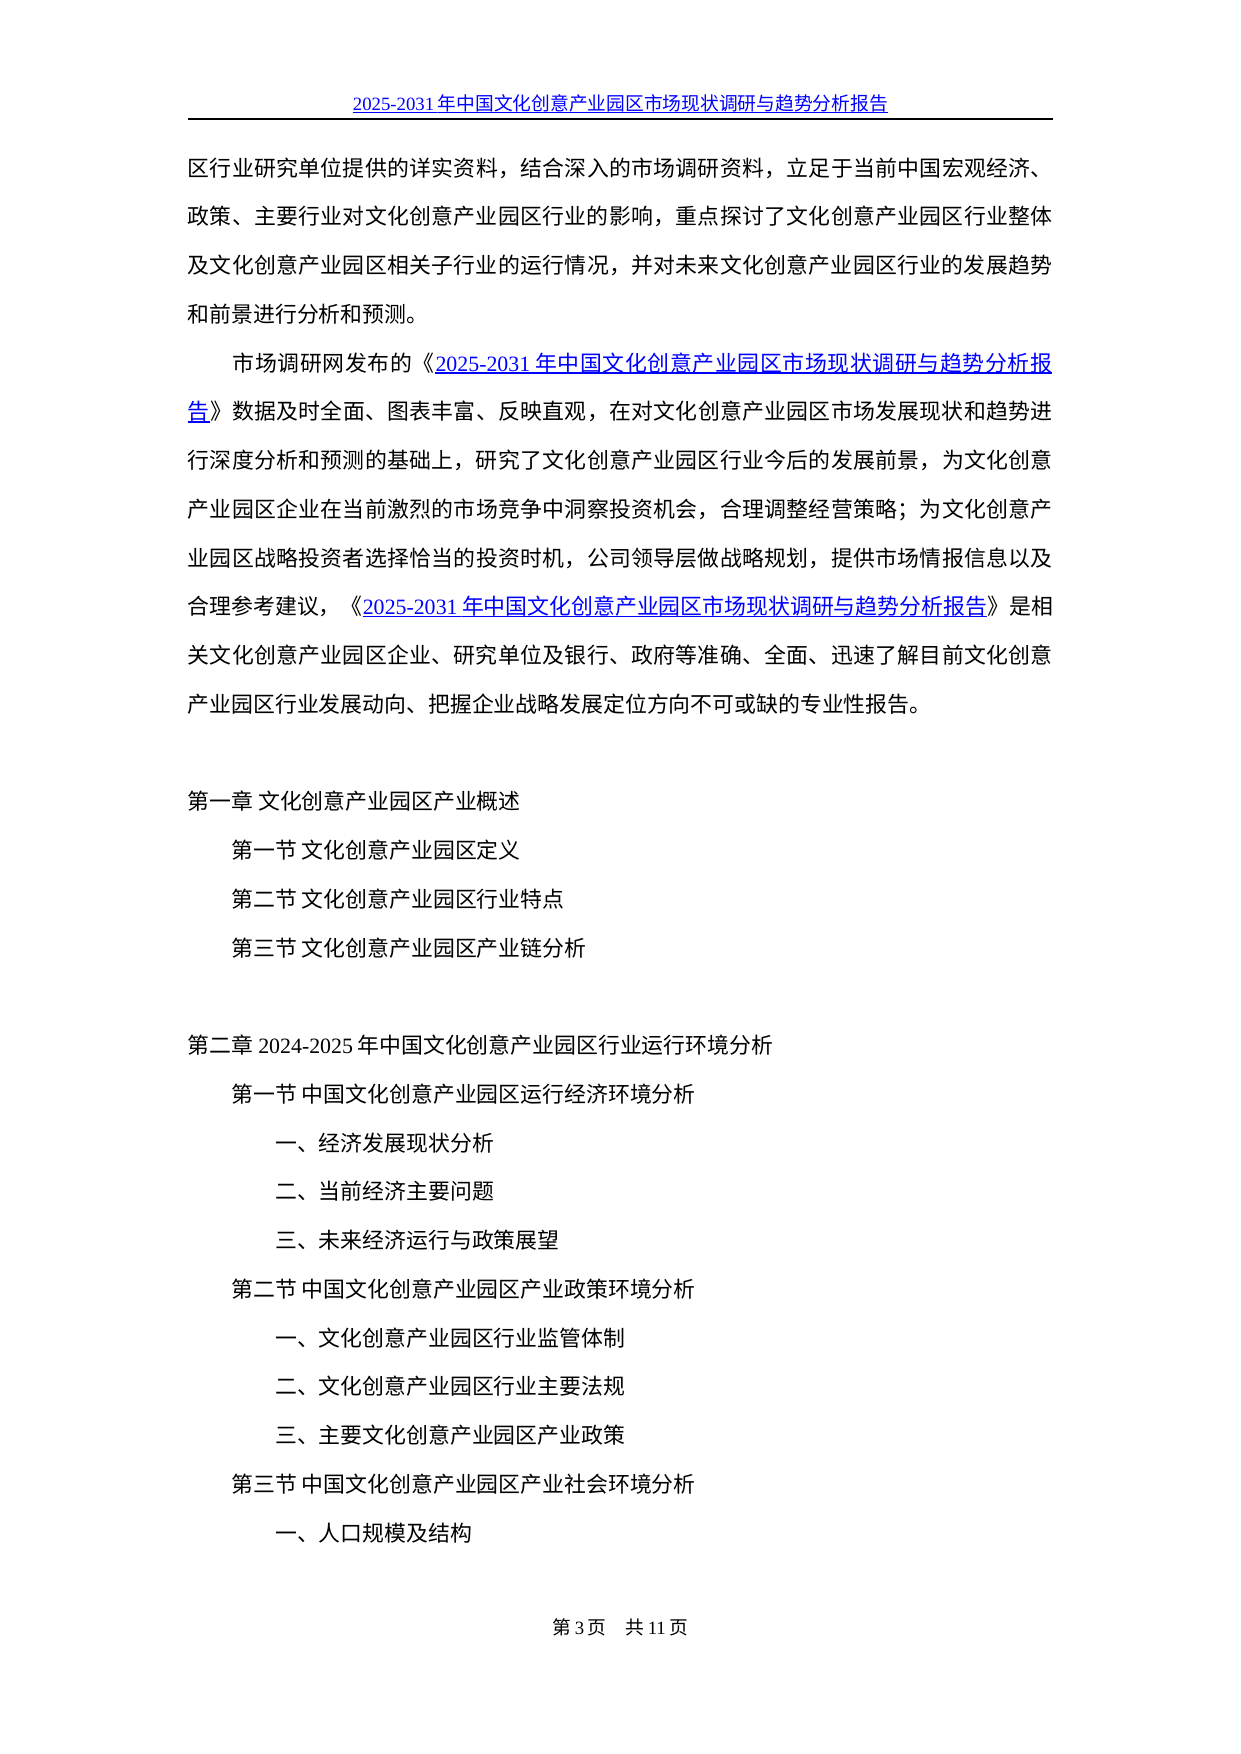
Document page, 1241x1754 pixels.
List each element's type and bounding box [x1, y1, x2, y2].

text [187, 150, 1053, 1548]
